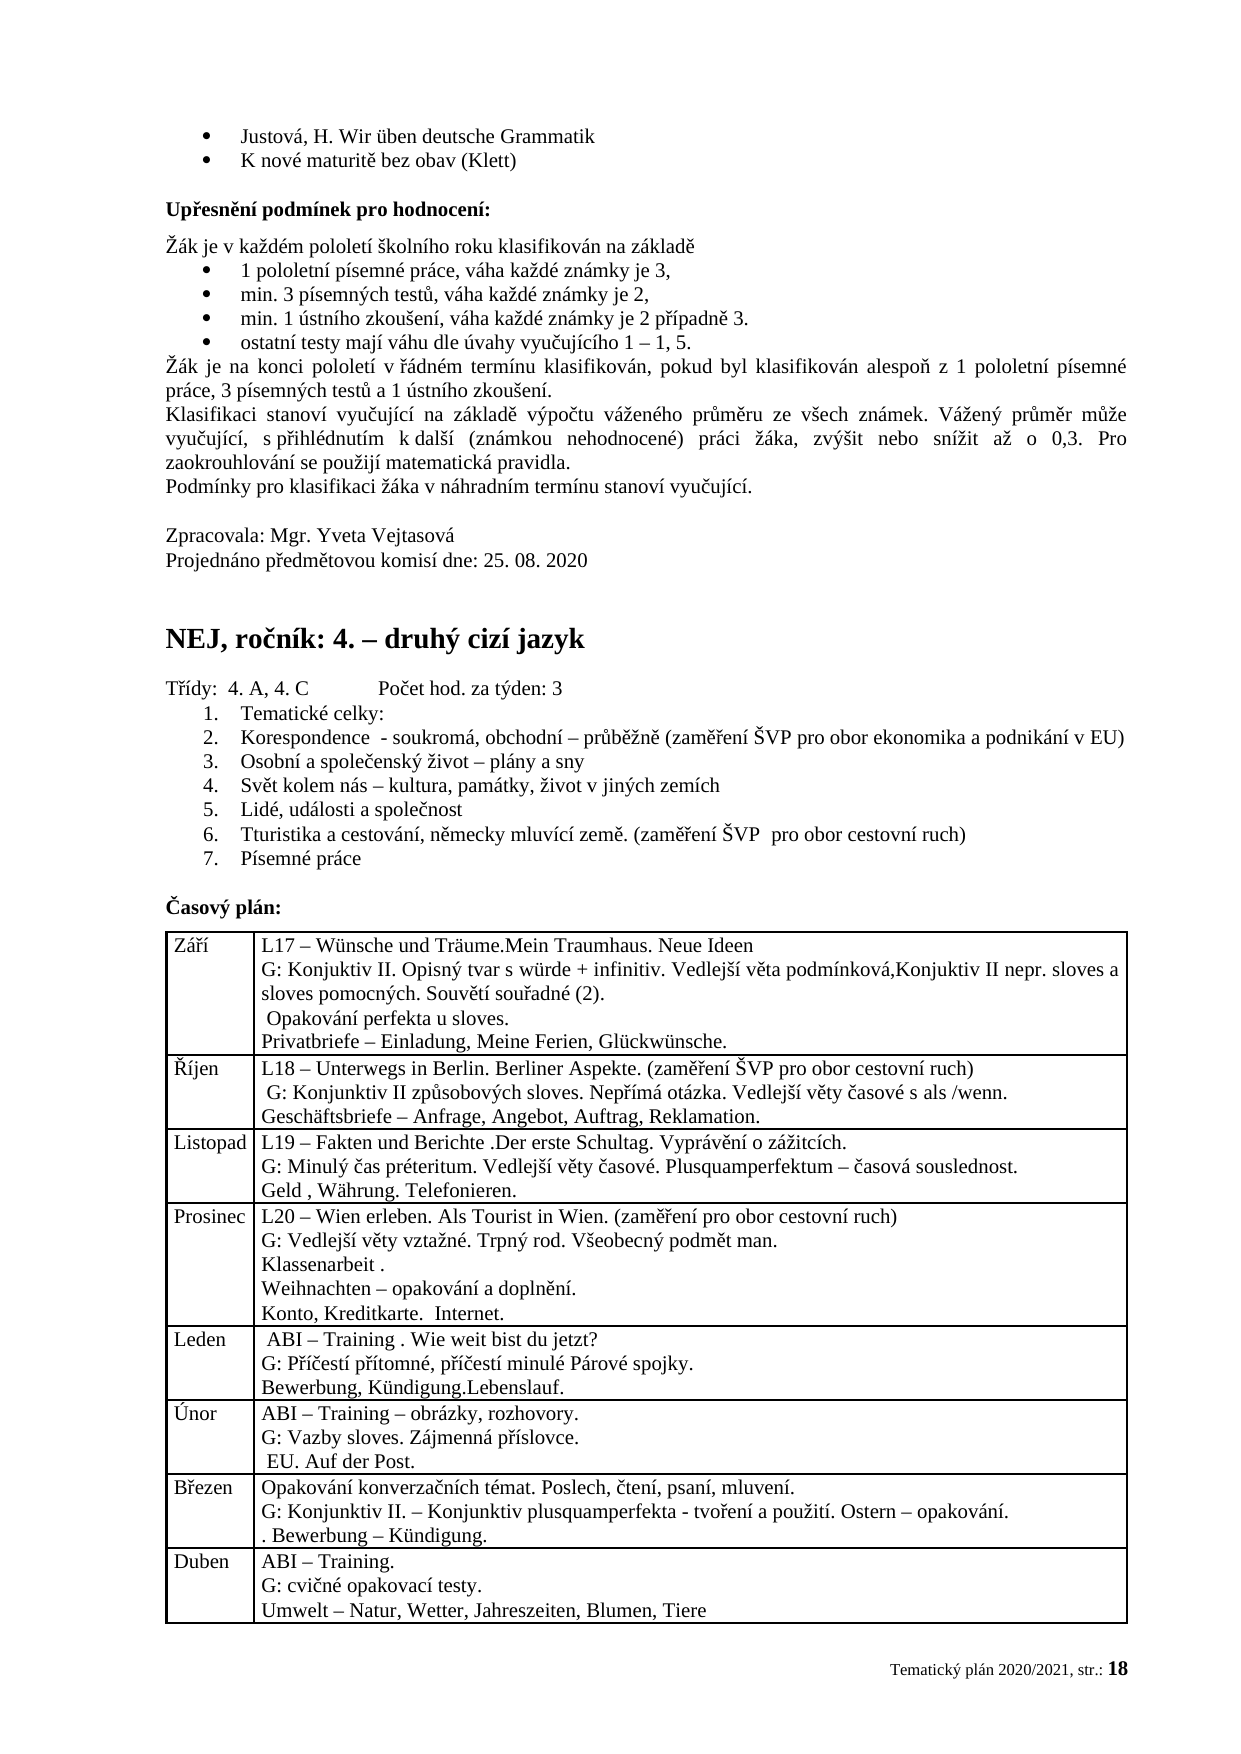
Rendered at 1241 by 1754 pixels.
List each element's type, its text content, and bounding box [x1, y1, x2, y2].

text Žák je v každém pololetí školního roku klasifikován na základě [165, 234, 1128, 258]
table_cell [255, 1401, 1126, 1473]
text min. 1 ústního zkoušení, váha každé známky je 2 případně 3. [203, 306, 1128, 330]
text Projednáno předmětovou komisí dne: 25. 08. 2020 [165, 547, 1128, 572]
text Korespondence - soukromá, obchodní – průběžně (zaměření ŠVP pro obor ekonomika a podnikání v EU) [203, 725, 1128, 749]
text Podmínky pro klasifikaci žáka v náhradním termínu stanoví vyučující. [165, 474, 1128, 498]
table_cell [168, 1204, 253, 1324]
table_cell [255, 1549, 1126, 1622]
text Lidé, události a společnost [203, 797, 1128, 821]
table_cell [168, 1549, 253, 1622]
text Časový plán: [165, 894, 1128, 919]
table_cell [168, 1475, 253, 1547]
text Třídy: 4. A, 4. C Počet hod. za týden: 3 [165, 668, 1128, 701]
text Upřesnění podmínek pro hodnocení: [165, 197, 1128, 221]
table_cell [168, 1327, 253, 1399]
text Zpracovala: Mgr. Yveta Vejtasová [165, 523, 1128, 547]
text Tturistika a cestování, německy mluvící země. (zaměření ŠVP pro obor cestovní ruch) [203, 821, 1128, 846]
text Osobní a společenský život – plány a sny [203, 749, 1128, 773]
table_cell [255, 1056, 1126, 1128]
text min. 3 písemných testů, váha každé známky je 2, [203, 282, 1128, 306]
text Klasifikaci stanoví vyučující na základě výpočtu váženého průměru ze všech známek. Vážený průměr může vyučující, s přihlédnutím k další (známkou nehodnocené) práci žáka, zvýšit nebo snížit až o 0,3. Pro zaokrouhlování se použijí matematická pravidla. [165, 402, 1128, 474]
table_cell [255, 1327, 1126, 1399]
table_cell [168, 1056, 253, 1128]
text ostatní testy mají váhu dle úvahy vyučujícího 1 – 1, 5. [203, 330, 1128, 354]
text K nové maturitě bez obav (Klett) [203, 148, 1128, 172]
text Žák je na konci pololetí v řádném termínu klasifikován, pokud byl klasifikován alespoň z 1 pololetní písemné práce, 3 písemných testů a 1 ústního zkoušení. [165, 354, 1128, 402]
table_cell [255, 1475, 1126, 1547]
text 1 pololetní písemné práce, váha každé známky je 3, [203, 258, 1128, 282]
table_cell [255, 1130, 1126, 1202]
text Svět kolem nás – kultura, památky, život v jiných zemích [203, 773, 1128, 797]
list Tematické celky: [203, 701, 1128, 725]
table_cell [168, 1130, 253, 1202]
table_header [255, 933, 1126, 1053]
text NEJ, ročník: 4. – druhý cizí jazyk [165, 622, 1128, 655]
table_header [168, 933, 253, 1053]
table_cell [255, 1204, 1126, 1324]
text Justová, H. Wir üben deutsche Grammatik [203, 124, 1128, 148]
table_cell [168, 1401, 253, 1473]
text Písemné práce [203, 846, 1128, 869]
